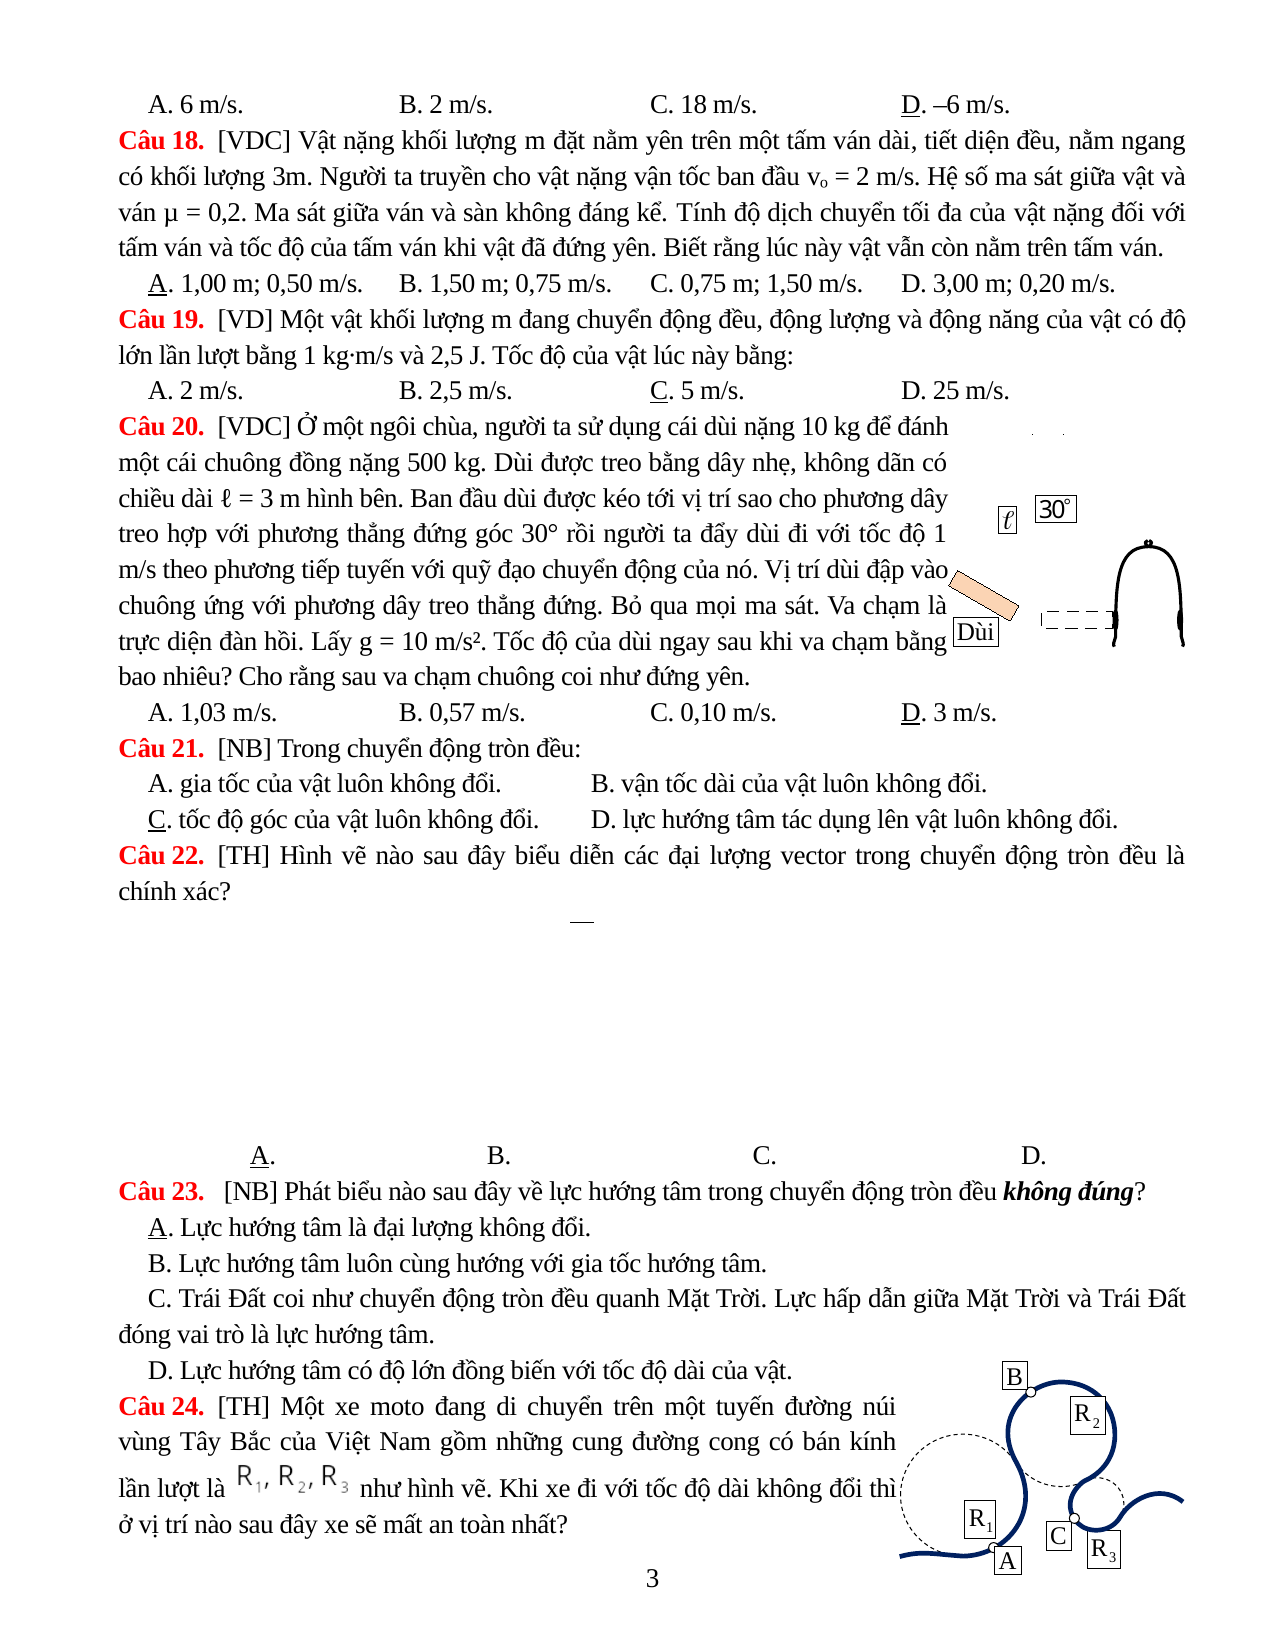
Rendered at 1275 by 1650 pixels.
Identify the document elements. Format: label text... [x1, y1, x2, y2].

text A. 1,03 m/s. B. 0,57 m/s. C. 0,10 m/s. D. 3 m/s. [118, 696, 1186, 727]
text A. B. C. D. [118, 1139, 1186, 1171]
list [TH] Hình vẽ nào sau đây biểu diễn các đại lượng vector trong chuyển động tròn đều là chính xác? [118, 839, 1186, 906]
text A. gia tốc của vật luôn không đổi. B. vận tốc dài của vật luôn không đổi. [118, 767, 1186, 799]
text A. 1,00 m; 0,50 m/s. B. 1,50 m; 0,75 m/s. C. 0,75 m; 1,50 m/s. D. 3,00 m; 0,20 m/s. [118, 267, 1186, 298]
text A. 6 m/s. B. 2 m/s. C. 18 m/s. D. ‒6 m/s. [118, 89, 1186, 120]
text D. Lực hướng tâm có độ lớn đồng biến với tốc độ dài của vật. [118, 1354, 1186, 1385]
list [NB] Trong chuyển động tròn đều: [118, 732, 1186, 763]
text A. Lực hướng tâm là đại lượng không đổi. [118, 1211, 1186, 1242]
list [VDC] Vật nặng khối lượng m đặt nằm yên trên một tấm ván dài, tiết diện đều, nằm ngang có khối lượng 3m. Người ta truyền cho vật nặng vận tốc ban đầu vₒ = 2 m/s. Hệ số ma sát giữa vật và ván µ = 0,2. Ma sát giữa ván và sàn không đáng kể. Tính độ dịch chuyển tối đa của vật nặng đối với tấm ván và tốc độ của tấm ván khi vật đã đứng yên. Biết rằng lúc này vật vẫn còn nằm trên tấm ván. [118, 124, 1186, 263]
list [NB] Phát biểu nào sau đây về lực hướng tâm trong chuyển động tròn đều không đúng? [118, 1175, 1186, 1206]
text C. Trái Đất coi như chuyển động tròn đều quanh Mặt Trời. Lực hấp dẫn giữa Mặt Trời và Trái Đất đóng vai trò là lực hướng tâm. [118, 1282, 1186, 1349]
text A. 2 m/s. B. 2,5 m/s. C. 5 m/s. D. 25 m/s. [118, 374, 1186, 406]
list [VDC] Ở một ngôi chùa, người ta sử dụng cái dùi nặng 10 kg để đánh một cái chuông đồng nặng 500 kg. Dùi được treo bằng dây nhẹ, không dãn có chiều dài ℓ = 3 m hình bên. Ban đầu dùi được kéo tới vị trí sao cho phương dây treo hợp với phương thẳng đứng góc 30° rồi người ta đẩy dùi đi với tốc độ 1 m/s theo phương tiếp tuyến với quỹ đạo chuyển động của nó. Vị trí dùi đập vào chuông ứng với phương dây treo thẳng đứng. Bỏ qua mọi ma sát. Va chạm là trực diện đàn hồi. Lấy g = 10 m/s². Tốc độ của dùi ngay sau khi va chạm bằng bao nhiêu? Cho rằng sau va chạm chuông coi như đứng yên. [118, 410, 1186, 691]
list [TH] Một xe moto đang di chuyển trên một tuyến đường núi vùng Tây Bắc của Việt Nam gồm những cung đường cong có bán kính lần lượt là như hình vẽ. Khi xe đi với tốc độ dài không đổi thì ở vị trí nào sau đây xe sẽ mất an toàn nhất? [118, 1389, 1186, 1539]
text B. Lực hướng tâm luôn cùng hướng với gia tốc hướng tâm. [118, 1247, 1186, 1278]
list [VD] Một vật khối lượng m đang chuyển động đều, động lượng và động năng của vật có độ lớn lần lượt bằng 1 kg∙m/s và 2,5 J. Tốc độ của vật lúc này bằng: [118, 303, 1186, 370]
text C. tốc độ góc của vật luôn không đổi. D. lực hướng tâm tác dụng lên vật luôn không đổi. [118, 803, 1186, 834]
